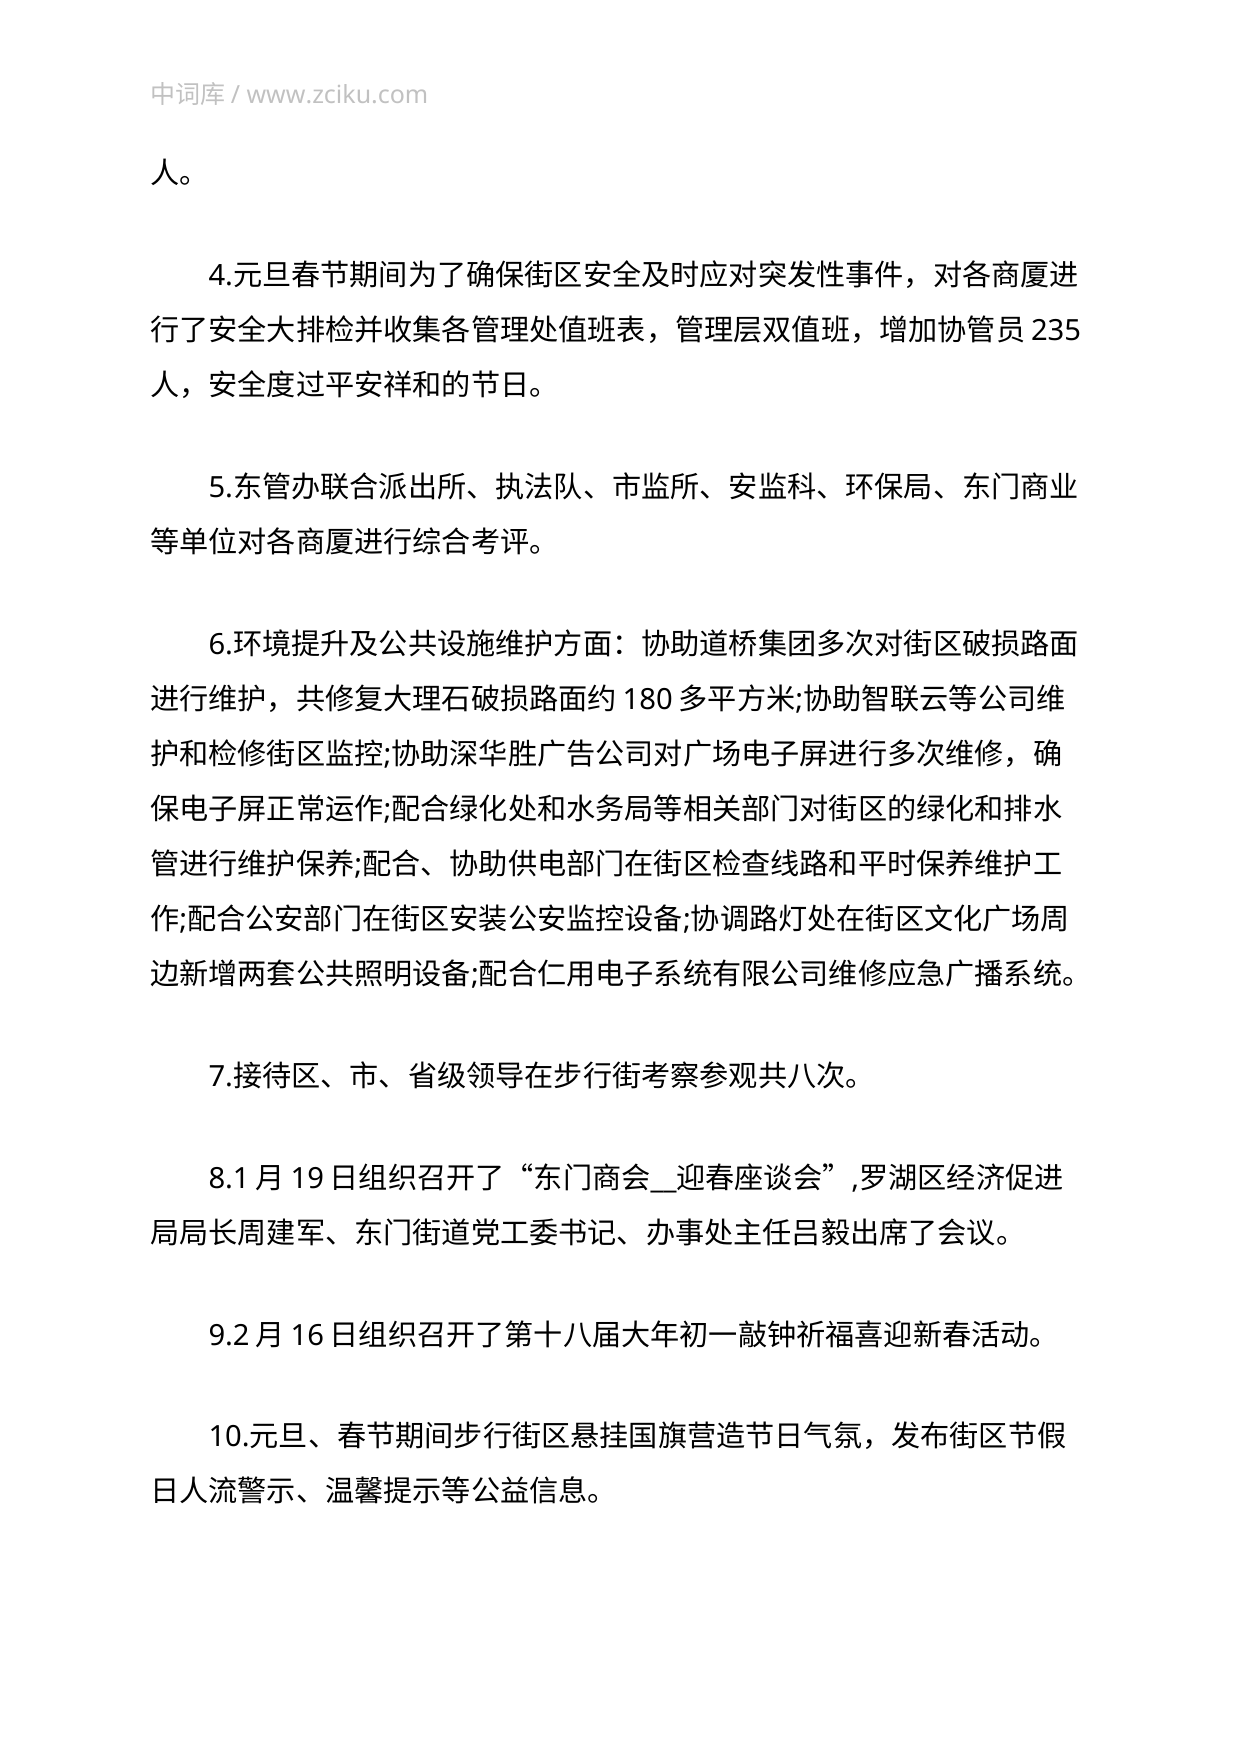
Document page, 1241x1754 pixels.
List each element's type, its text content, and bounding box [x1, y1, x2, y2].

text 4.元旦春节期间为了确保街区安全及时应对突发性事件，对各商厦进行了安全大排检并收集各管理处值班表，管理层双值班，增加协管员235人，安全度过平安祥和的节日。 [150, 252, 1090, 404]
text 8.1月19日组织召开了“东门商会__迎春座谈会”,罗湖区经济促进局局长周建军、东门街道党工委书记、办事处主任吕毅出席了会议。 [150, 1154, 1090, 1252]
text 7.接待区、市、省级领导在步行街考察参观共八次。 [150, 1052, 1090, 1095]
text 9.2月16日组织召开了第十八届大年初一敲钟祈福喜迎新春活动。 [150, 1311, 1090, 1353]
text 10.元旦、春节期间步行街区悬挂国旗营造节日气氛，发布街区节假日人流警示、温馨提示等公益信息。 [150, 1413, 1090, 1510]
text 6.环境提升及公共设施维护方面：协助道桥集团多次对街区破损路面进行维护，共修复大理石破损路面约180多平方米;协助智联云等公司维护和检修街区监控;协助深华胜广告公司对广场电子屏进行多次维修，确保电子屏正常运作;配合绿化处和水务局等相关部门对街区的绿化和排水管进行维护保养;配合、协助供电部门在街区检查线路和平时保养维护工作;配合公安部门在街区安装公安监控设备;协调路灯处在街区文化广场周边新增两套公共照明设备;配合仁用电子系统有限公司维修应急广播系统。 [150, 620, 1090, 993]
text 5.东管办联合派出所、执法队、市监所、安监科、环保局、东门商业等单位对各商厦进行综合考评。 [150, 463, 1090, 561]
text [150, 150, 1090, 192]
